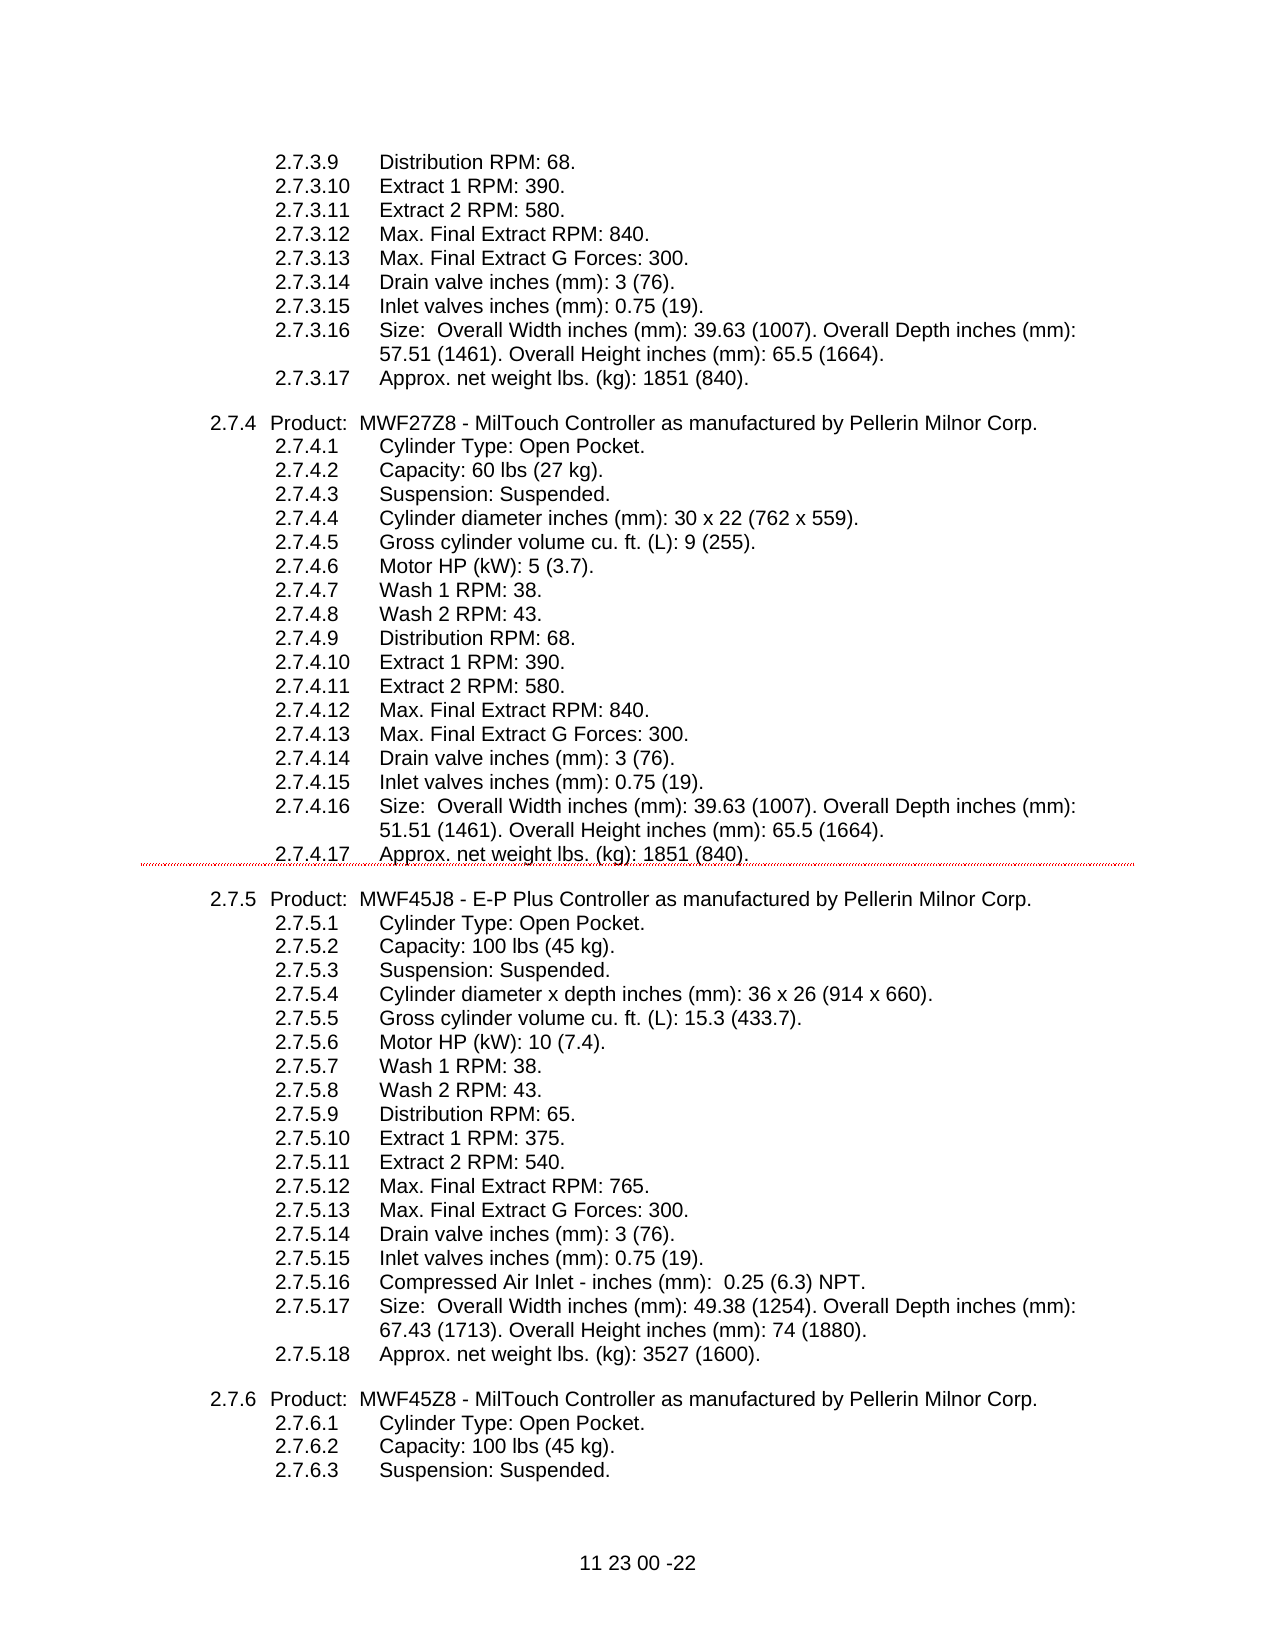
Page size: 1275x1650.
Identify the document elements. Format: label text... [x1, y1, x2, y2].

list Size: Overall Width inches (mm): 39.63 (1007). Overall Depth inches (mm): 51.51 (1461). Overall Height inches (mm): 65.5 (1664). [275, 794, 1125, 842]
list Distribution RPM: 68. [275, 150, 1125, 174]
list Approx. net weight lbs. (kg): 1851 (840). [275, 366, 1125, 389]
list Drain valve inches (mm): 3 (76). [275, 1222, 1125, 1246]
list Inlet valves inches (mm): 0.75 (19). [275, 1246, 1125, 1270]
list Max. Final Extract RPM: 840. [275, 698, 1125, 722]
list Product: MWF45Z8 - MilTouch Controller as manufactured by Pellerin Milnor Corp. [210, 1386, 1125, 1410]
list Capacity: 100 lbs (45 kg). [275, 934, 1125, 958]
list Capacity: 60 lbs (27 kg). [275, 458, 1125, 482]
list Motor HP (kW): 10 (7.4). [275, 1030, 1125, 1054]
list Extract 1 RPM: 390. [275, 650, 1125, 674]
list Cylinder diameter inches (mm): 30 x 22 (762 x 559). [275, 506, 1125, 530]
list Wash 1 RPM: 38. [275, 1054, 1125, 1078]
list Approx. net weight lbs. (kg): 1851 (840). [275, 842, 1125, 866]
list Suspension: Suspended. [275, 958, 1125, 982]
list Wash 2 RPM: 43. [275, 1078, 1125, 1102]
list Max. Final Extract RPM: 840. [275, 222, 1125, 246]
list Max. Final Extract G Forces: 300. [275, 722, 1125, 746]
list Compressed Air Inlet - inches (mm): 0.25 (6.3) NPT. [275, 1270, 1125, 1294]
list Extract 2 RPM: 540. [275, 1150, 1125, 1174]
list Max. Final Extract G Forces: 300. [275, 246, 1125, 270]
list Inlet valves inches (mm): 0.75 (19). [275, 294, 1125, 318]
list Gross cylinder volume cu. ft. (L): 9 (255). [275, 530, 1125, 554]
list Max. Final Extract G Forces: 300. [275, 1198, 1125, 1222]
list Max. Final Extract RPM: 765. [275, 1174, 1125, 1198]
list Capacity: 100 lbs (45 kg). [275, 1434, 1125, 1458]
list Drain valve inches (mm): 3 (76). [275, 270, 1125, 294]
list Drain valve inches (mm): 3 (76). [275, 746, 1125, 770]
list Cylinder Type: Open Pocket. [275, 910, 1125, 934]
list Size: Overall Width inches (mm): 39.63 (1007). Overall Depth inches (mm): 57.51 (1461). Overall Height inches (mm): 65.5 (1664). [275, 318, 1125, 366]
list Distribution RPM: 68. [275, 626, 1125, 650]
list Approx. net weight lbs. (kg): 3527 (1600). [275, 1342, 1125, 1366]
list Motor HP (kW): 5 (3.7). [275, 554, 1125, 578]
list Product: MWF27Z8 - MilTouch Controller as manufactured by Pellerin Milnor Corp. [210, 410, 1125, 434]
list Product: MWF45J8 - E-P Plus Controller as manufactured by Pellerin Milnor Corp. [210, 886, 1125, 910]
list Size: Overall Width inches (mm): 49.38 (1254). Overall Depth inches (mm): 67.43 (1713). Overall Height inches (mm): 74 (1880). [275, 1294, 1125, 1342]
list Cylinder Type: Open Pocket. [275, 1410, 1125, 1434]
list Wash 1 RPM: 38. [275, 578, 1125, 602]
list Suspension: Suspended. [275, 482, 1125, 506]
list Extract 2 RPM: 580. [275, 198, 1125, 222]
list Cylinder diameter x depth inches (mm): 36 x 26 (914 x 660). [275, 982, 1125, 1006]
list Gross cylinder volume cu. ft. (L): 15.3 (433.7). [275, 1006, 1125, 1030]
list Wash 2 RPM: 43. [275, 602, 1125, 626]
list Distribution RPM: 65. [275, 1102, 1125, 1126]
list Extract 1 RPM: 375. [275, 1126, 1125, 1150]
list Extract 1 RPM: 390. [275, 174, 1125, 198]
list Extract 2 RPM: 580. [275, 674, 1125, 698]
list Inlet valves inches (mm): 0.75 (19). [275, 770, 1125, 794]
list Cylinder Type: Open Pocket. [275, 434, 1125, 458]
list Suspension: Suspended. [275, 1458, 1125, 1482]
